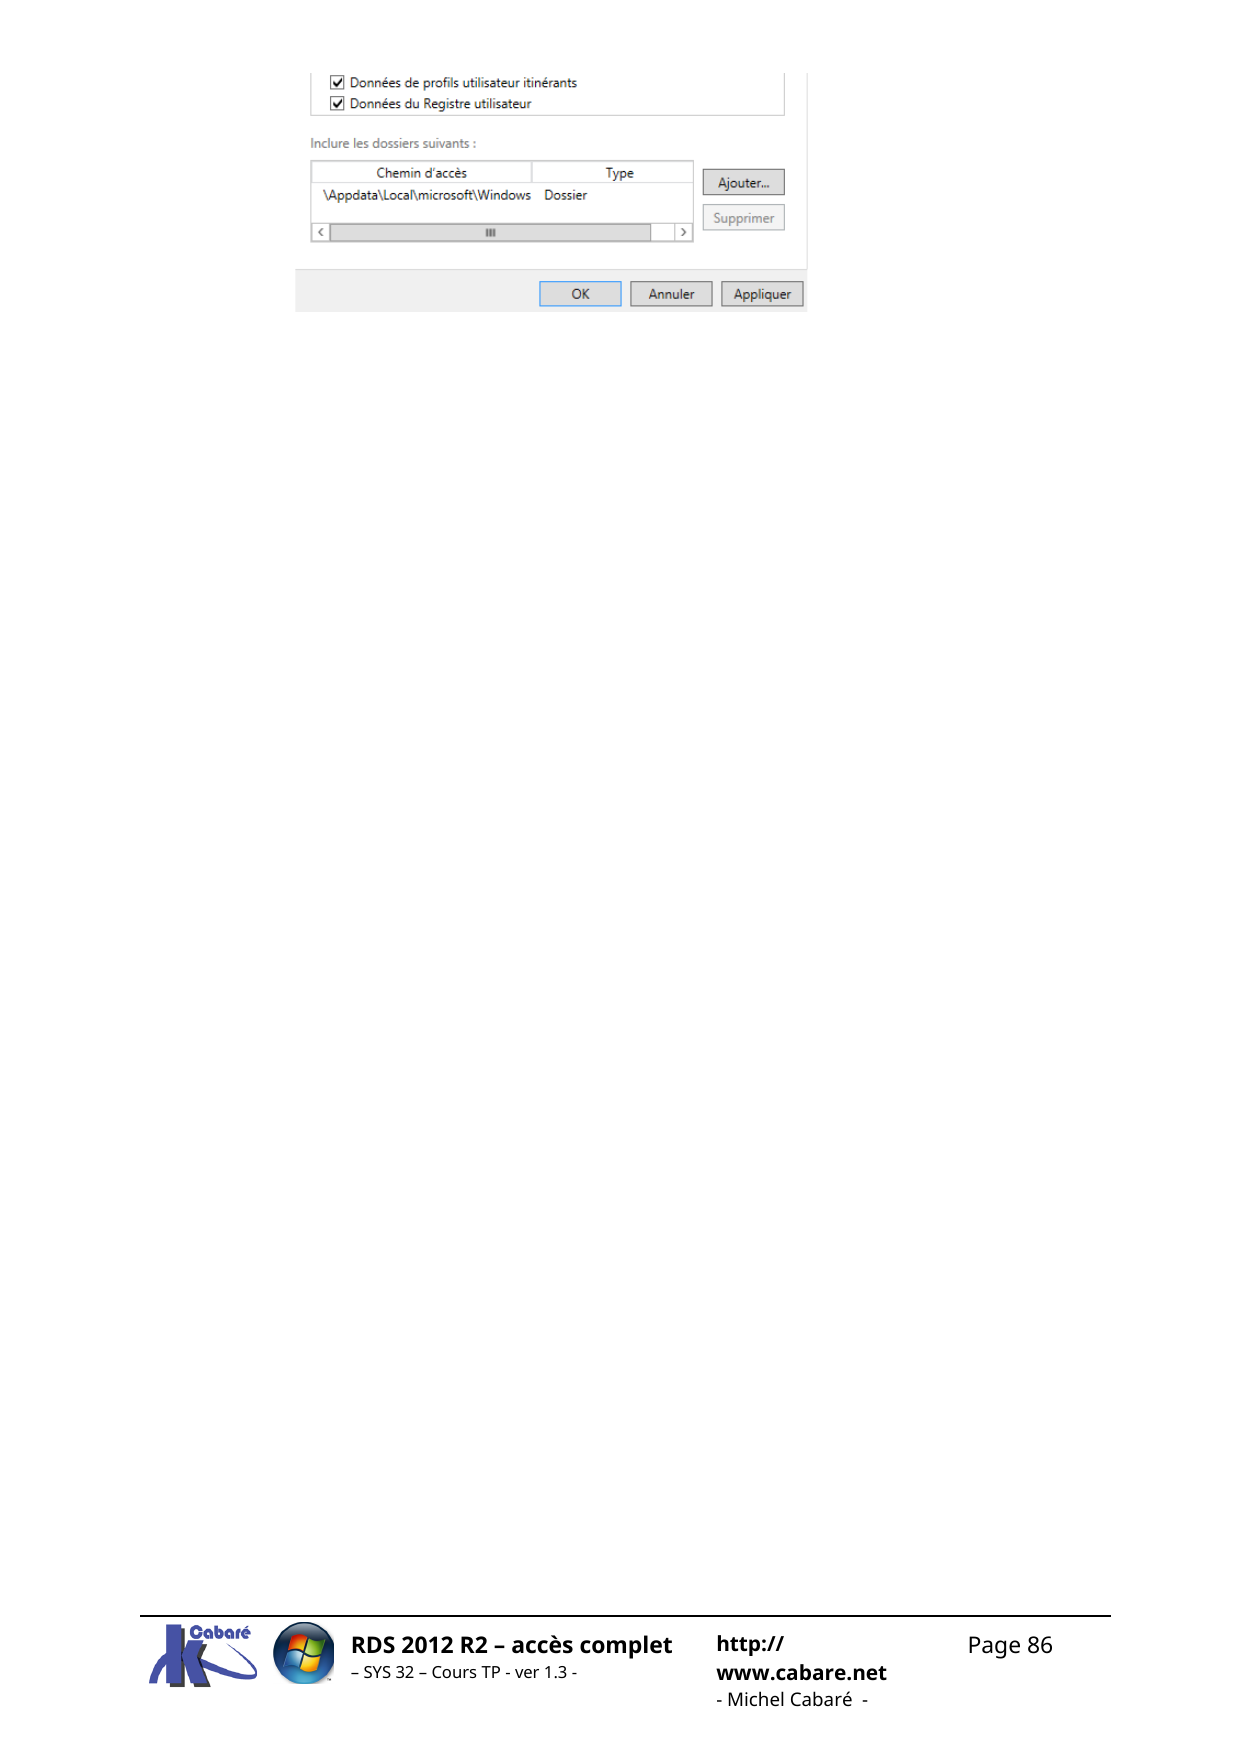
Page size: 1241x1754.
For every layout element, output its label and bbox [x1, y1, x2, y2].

picture [147, 1622, 258, 1689]
picture [273, 1622, 334, 1684]
picture [295, 73, 808, 312]
